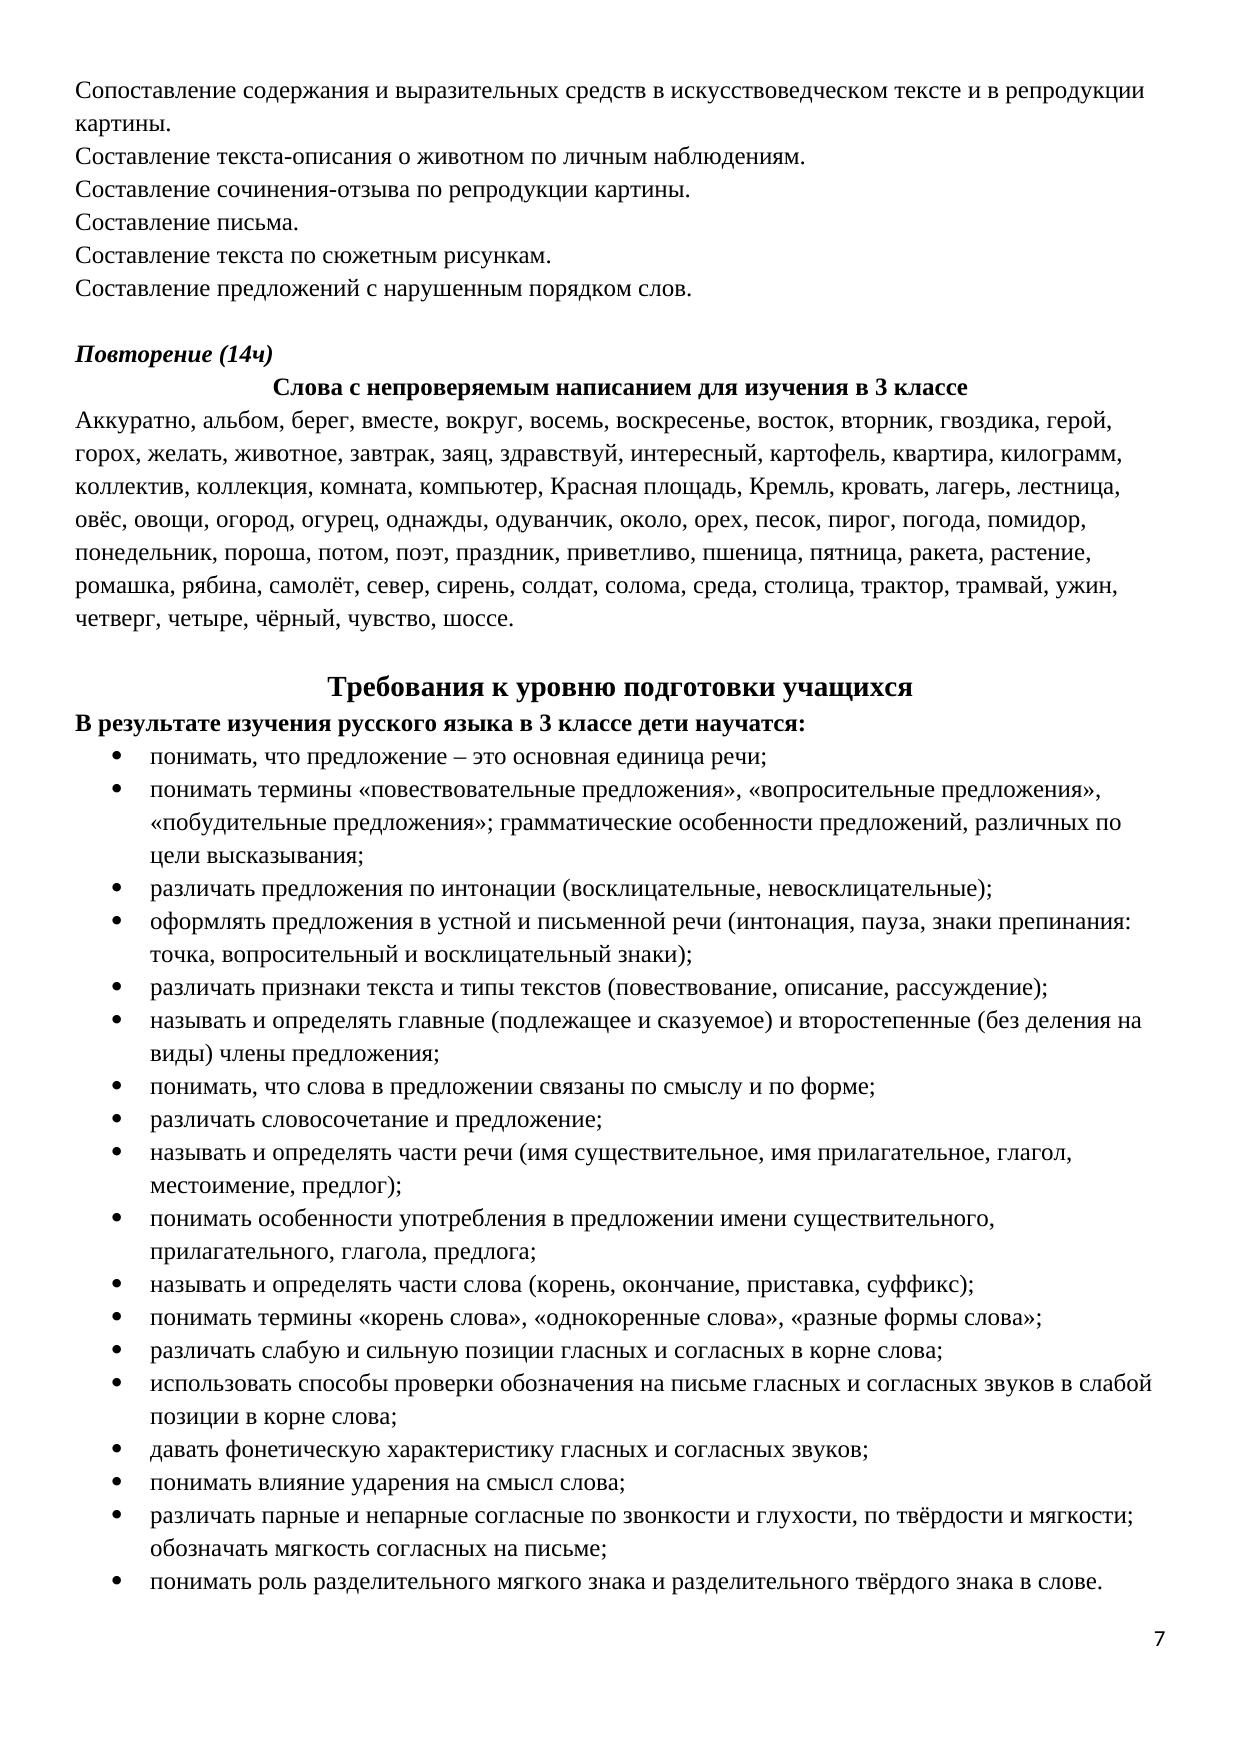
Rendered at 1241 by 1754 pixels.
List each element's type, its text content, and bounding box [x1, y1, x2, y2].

list понимать роль разделительного мягкого знака и разделительного твёрдого знака в слове. [112, 1566, 1165, 1595]
text Аккуратно, альбом, берег, вместе, вокруг, восемь, воскресенье, восток, вторник, гвоздика, герой, горох, желать, животное, завтрак, заяц, здравствуй, интересный, картофель, квартира, килограмм, коллектив, коллекция, комната, компьютер, Красная площадь, Кремль, кровать, лагерь, лестница, овёс, овощи, огород, огурец, однажды, одуванчик, около, орех, песок, пирог, погода, помидор, понедельник, пороша, потом, поэт, праздник, приветливо, пшеница, пятница, ракета, растение, ромашка, рябина, самолёт, север, сирень, солдат, солома, среда, столица, трактор, трамвай, ужин, четверг, четыре, чёрный, чувство, шоссе. [75, 405, 1165, 632]
text Составление предложений с нарушенным порядком слов. [75, 273, 1165, 302]
list различать предложения по интонации (восклицательные, невосклицательные); [112, 873, 1165, 902]
text Составление текста-описания о животном по личным наблюдениям. [75, 141, 1165, 170]
list понимать особенности употребления в предложении имени существительного, прилагательного, глагола, предлога; [112, 1203, 1165, 1265]
list различать слабую и сильную позиции гласных и согласных в корне слова; [112, 1335, 1165, 1364]
list оформлять предложения в устной и письменной речи (интонация, пауза, знаки препинания: точка, вопросительный и восклицательный знаки); [112, 906, 1165, 968]
list различать признаки текста и типы текстов (повествование, описание, рассуждение); [112, 972, 1165, 1001]
list понимать влияние ударения на смысл слова; [112, 1467, 1165, 1496]
list различать словосочетание и предложение; [112, 1104, 1165, 1133]
list использовать способы проверки обозначения на письме гласных и согласных звуков в слабой позиции в корне слова; [112, 1368, 1165, 1430]
text Составление письма. [75, 207, 1165, 236]
list называть и определять части речи (имя существительное, имя прилагательное, глагол, местоимение, предлог); [112, 1137, 1165, 1199]
text Составление текста по сюжетным рисункам. [75, 240, 1165, 269]
text Повторение (14ч) [75, 339, 1165, 368]
list давать фонетическую характеристику гласных и согласных звуков; [112, 1434, 1165, 1463]
list понимать, что предложение – это основная единица речи; [112, 741, 1165, 770]
list называть и определять части слова (корень, окончание, приставка, суффикс); [112, 1269, 1165, 1298]
list понимать, что слова в предложении связаны по смыслу и по форме; [112, 1071, 1165, 1100]
text Слова с непроверяемым написанием для изучения в 3 классе [75, 372, 1165, 401]
text Составление сочинения-отзыва по репродукции картины. [75, 174, 1165, 203]
text В результате изучения русского языка в 3 классе дети научатся: [75, 708, 1165, 737]
list понимать термины «повествовательные предложения», «вопросительные предложения», «побудительные предложения»; грамматические особенности предложений, различных по цели высказывания; [112, 774, 1165, 869]
list различать парные и непарные согласные по звонкости и глухости, по твёрдости и мягкости; обозначать мягкость согласных на письме; [112, 1500, 1165, 1562]
list называть и определять главные (подлежащее и сказуемое) и второстепенные (без деления на виды) члены предложения; [112, 1005, 1165, 1067]
text Сопоставление содержания и выразительных средств в искусствоведческом тексте и в репродукции картины. [75, 75, 1165, 137]
text Требования к уровню подготовки учащихся [75, 669, 1165, 703]
list понимать термины «корень слова», «однокоренные слова», «разные формы слова»; [112, 1302, 1165, 1331]
